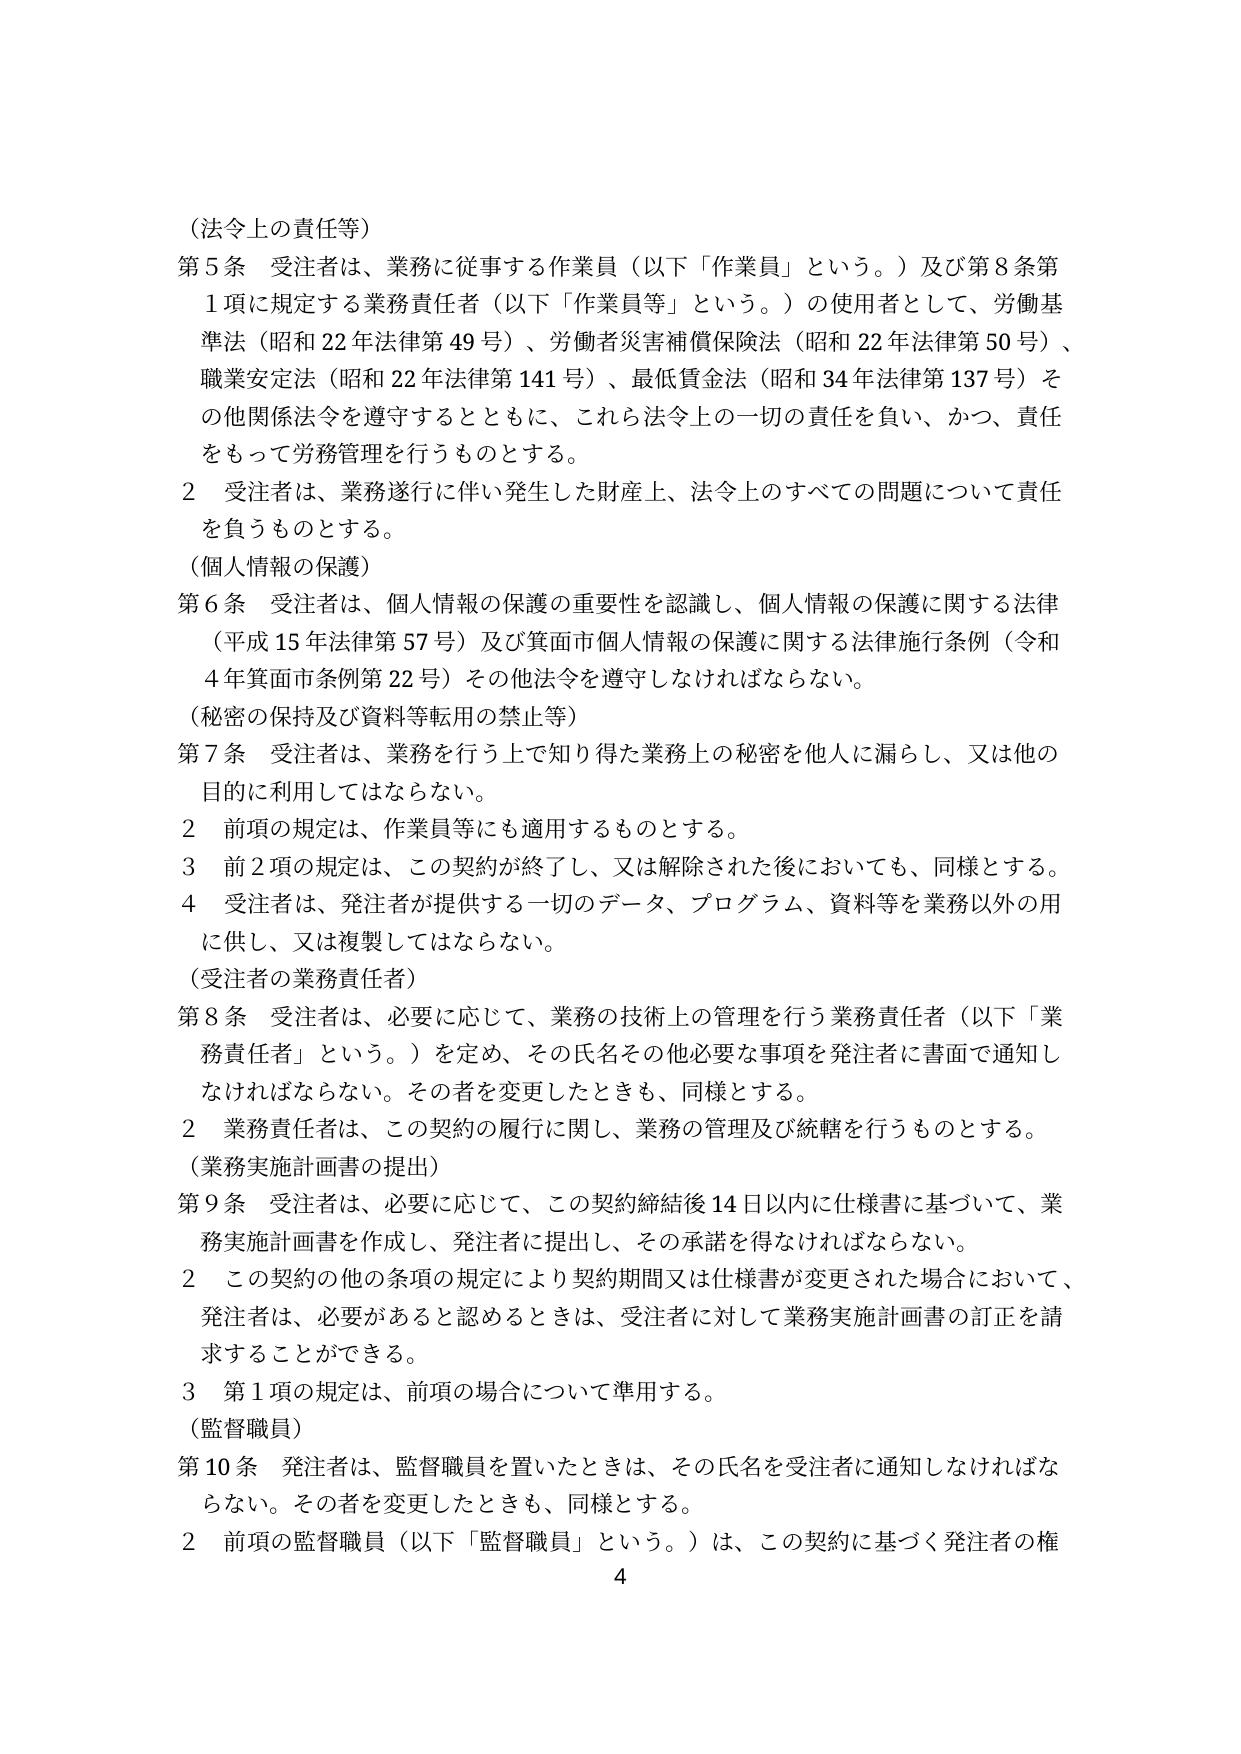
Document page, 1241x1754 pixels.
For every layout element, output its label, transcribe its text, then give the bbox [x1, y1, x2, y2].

text （業務実施計画書の提出） [177, 1146, 1063, 1184]
text ４ 受注者は、発注者が提供する一切のデータ、プログラム、資料等を業務以外の用に供し、又は複製してはならない。 [177, 884, 1063, 959]
text 第８条 受注者は、必要に応じて、業務の技術上の管理を行う業務責任者（以下「業務責任者」という。）を定め、その氏名その他必要な事項を発注者に書面で通知しなければならない。その者を変更したときも、同様とする。 [177, 996, 1063, 1109]
text ３ 第１項の規定は、前項の場合について準用する。 [177, 1371, 1063, 1409]
text （秘密の保持及び資料等転用の禁止等） [177, 696, 1063, 734]
text （個人情報の保護） [177, 546, 1063, 584]
text ２ 業務責任者は、この契約の履行に関し、業務の管理及び統轄を行うものとする。 [177, 1109, 1063, 1146]
text （監督職員） [177, 1409, 1063, 1446]
text 第９条 受注者は、必要に応じて、この契約締結後14日以内に仕様書に基づいて、業務実施計画書を作成し、発注者に提出し、その承諾を得なければならない。 [177, 1184, 1063, 1259]
text 第５条 受注者は、業務に従事する作業員（以下「作業員」という。）及び第８条第１項に規定する業務責任者（以下「作業員等」という。）の使用者として、労働基準法（昭和22年法律第49号）、労働者災害補償保険法（昭和22年法律第50号）、職業安定法（昭和22年法律第141号）、最低賃金法（昭和34年法律第137号）その他関係法令を遵守するとともに、これら法令上の一切の責任を負い、かつ、責任をもって労務管理を行うものとする。 [177, 246, 1063, 471]
text （受注者の業務責任者） [177, 959, 1063, 996]
text ２ この契約の他の条項の規定により契約期間又は仕様書が変更された場合において、発注者は、必要があると認めるときは、受注者に対して業務実施計画書の訂正を請求することができる。 [177, 1259, 1063, 1371]
text （法令上の責任等） [177, 209, 1063, 246]
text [177, 1521, 1063, 1559]
text ２ 前項の規定は、作業員等にも適用するものとする。 [177, 809, 1063, 846]
text 第10条 発注者は、監督職員を置いたときは、その氏名を受注者に通知しなければならない。その者を変更したときも、同様とする。 [177, 1446, 1063, 1521]
text 第７条 受注者は、業務を行う上で知り得た業務上の秘密を他人に漏らし、又は他の目的に利用してはならない。 [177, 734, 1063, 809]
text 第６条 受注者は、個人情報の保護の重要性を認識し、個人情報の保護に関する法律（平成15年法律第57号）及び箕面市個人情報の保護に関する法律施行条例（令和４年箕面市条例第22号）その他法令を遵守しなければならない。 [177, 584, 1063, 696]
text ３ 前２項の規定は、この契約が終了し、又は解除された後においても、同様とする。 [177, 846, 1063, 884]
text ２ 受注者は、業務遂行に伴い発生した財産上、法令上のすべての問題について責任を負うものとする。 [177, 471, 1063, 546]
